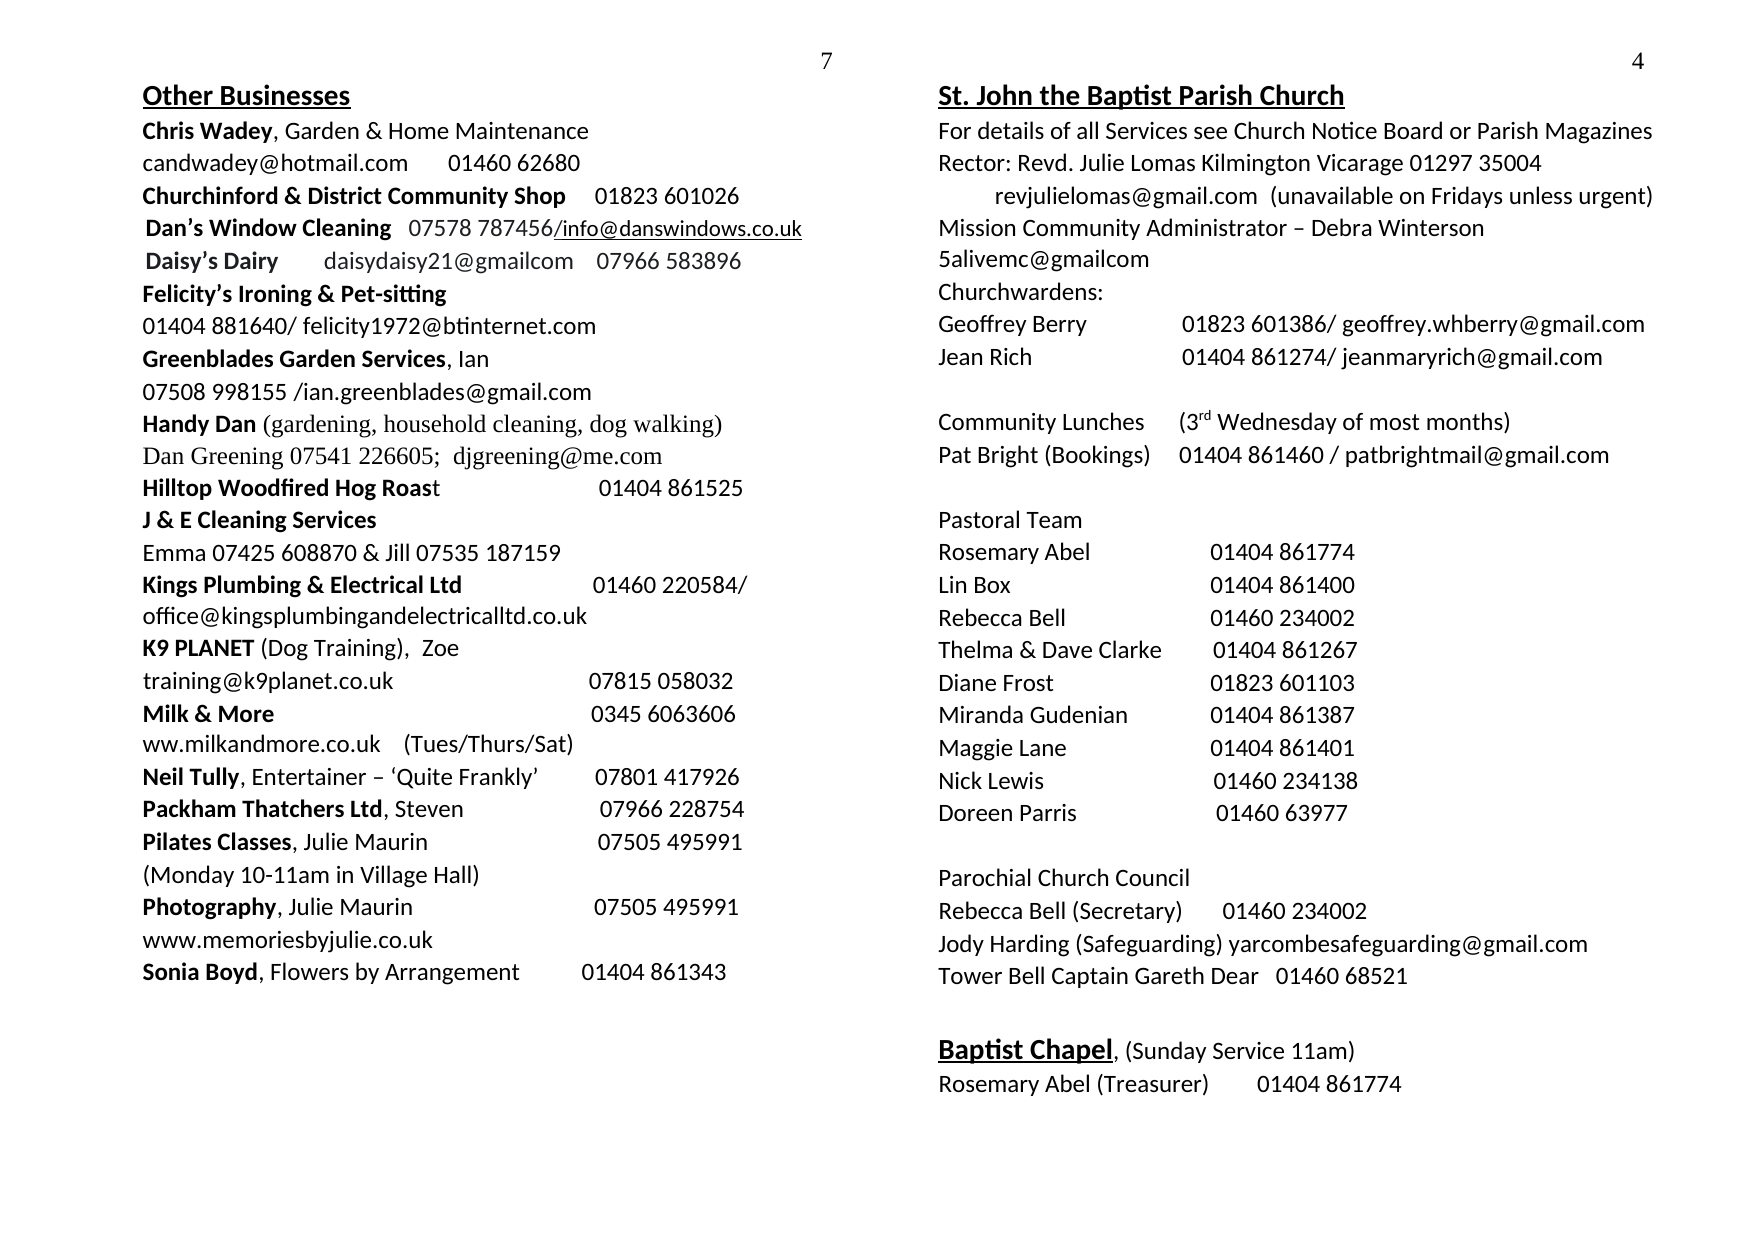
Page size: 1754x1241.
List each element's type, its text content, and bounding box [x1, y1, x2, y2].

table_cell Other Businesses Chris Wadey, Garden & Home Maintenance candwadey@hotmail.com 01460 62680 Churchinford & District Community Shop 01823 601026 Dan’s Window Cleaning 07578 787456/info@danswindows.co.uk Daisy’s Dairy daisydaisy21@gmailcom 07966 583896 Felicity’s Ironing & Pet-sitting 01404 881640/ felicity1972@btinternet.com Greenblades Garden Services, Ian 07508 998155 /ian.greenblades@gmail.com Handy Dan (gardening, household cleaning, dog walking) Dan Greening 07541 226605; djgreening@me.com Hilltop Woodfired Hog Roast 01404 861525 J & E Cleaning Services Emma 07425 608870 & Jill 07535 187159 Kings Plumbing & Electrical Ltd 01460 220584/ office@kingsplumbingandelectricalltd.co.uk K9 PLANET (Dog Training), Zoe training@k9planet.co.uk 07815 058032 Milk & More 0345 6063606 ww.milkandmore.co.uk (Tues/Thurs/Sat) Neil Tully, Entertainer – ‘Quite Frankly’ 07801 417926 Packham Thatchers Ltd, Steven 07966 228754 Pilates Classes, Julie Maurin 07505 495991 (Monday 10-11am in Village Hall) Photography, Julie Maurin 07505 495991 www.memoriesbyjulie.co.uk Sonia Boyd, Flowers by Arrangement 01404 861343 [75, 75, 871, 1165]
table_cell St. John the Baptist Parish Church For details of all Services see Church Notice Board or Parish Magazines Rector: Revd. Julie Lomas Kilmington Vicarage 01297 35004 revjulielomas@gmail.com (unavailable on Fridays unless urgent) Mission Community Administrator – Debra Winterson 5alivemc@gmailcom Churchwardens: Geoffrey Berry 01823 601386/ geoffrey.whberry@gmail.com Jean Rich 01404 861274/ jeanmaryrich@gmail.com Community Lunches (3rd Wednesday of most months) Pat Bright (Bookings) 01404 861460 / patbrightmail@gmail.com Pastoral Team Rosemary Abel 01404 861774 Lin Box 01404 861400 Rebecca Bell 01460 234002 Thelma & Dave Clarke 01404 861267 Diane Frost 01823 601103 Miranda Gudenian 01404 861387 Maggie Lane 01404 861401 Nick Lewis 01460 234138 Doreen Parris 01460 63977 Parochial Church Council Rebecca Bell (Secretary) 01460 234002 Jody Harding (Safeguarding) yarcombesafeguarding@gmail.com Tower Bell Captain Gareth Dear 01460 68521 Baptist Chapel, (Sunday Service 11am) Rosemary Abel (Treasurer) 01404 861774 [871, 75, 1667, 1165]
